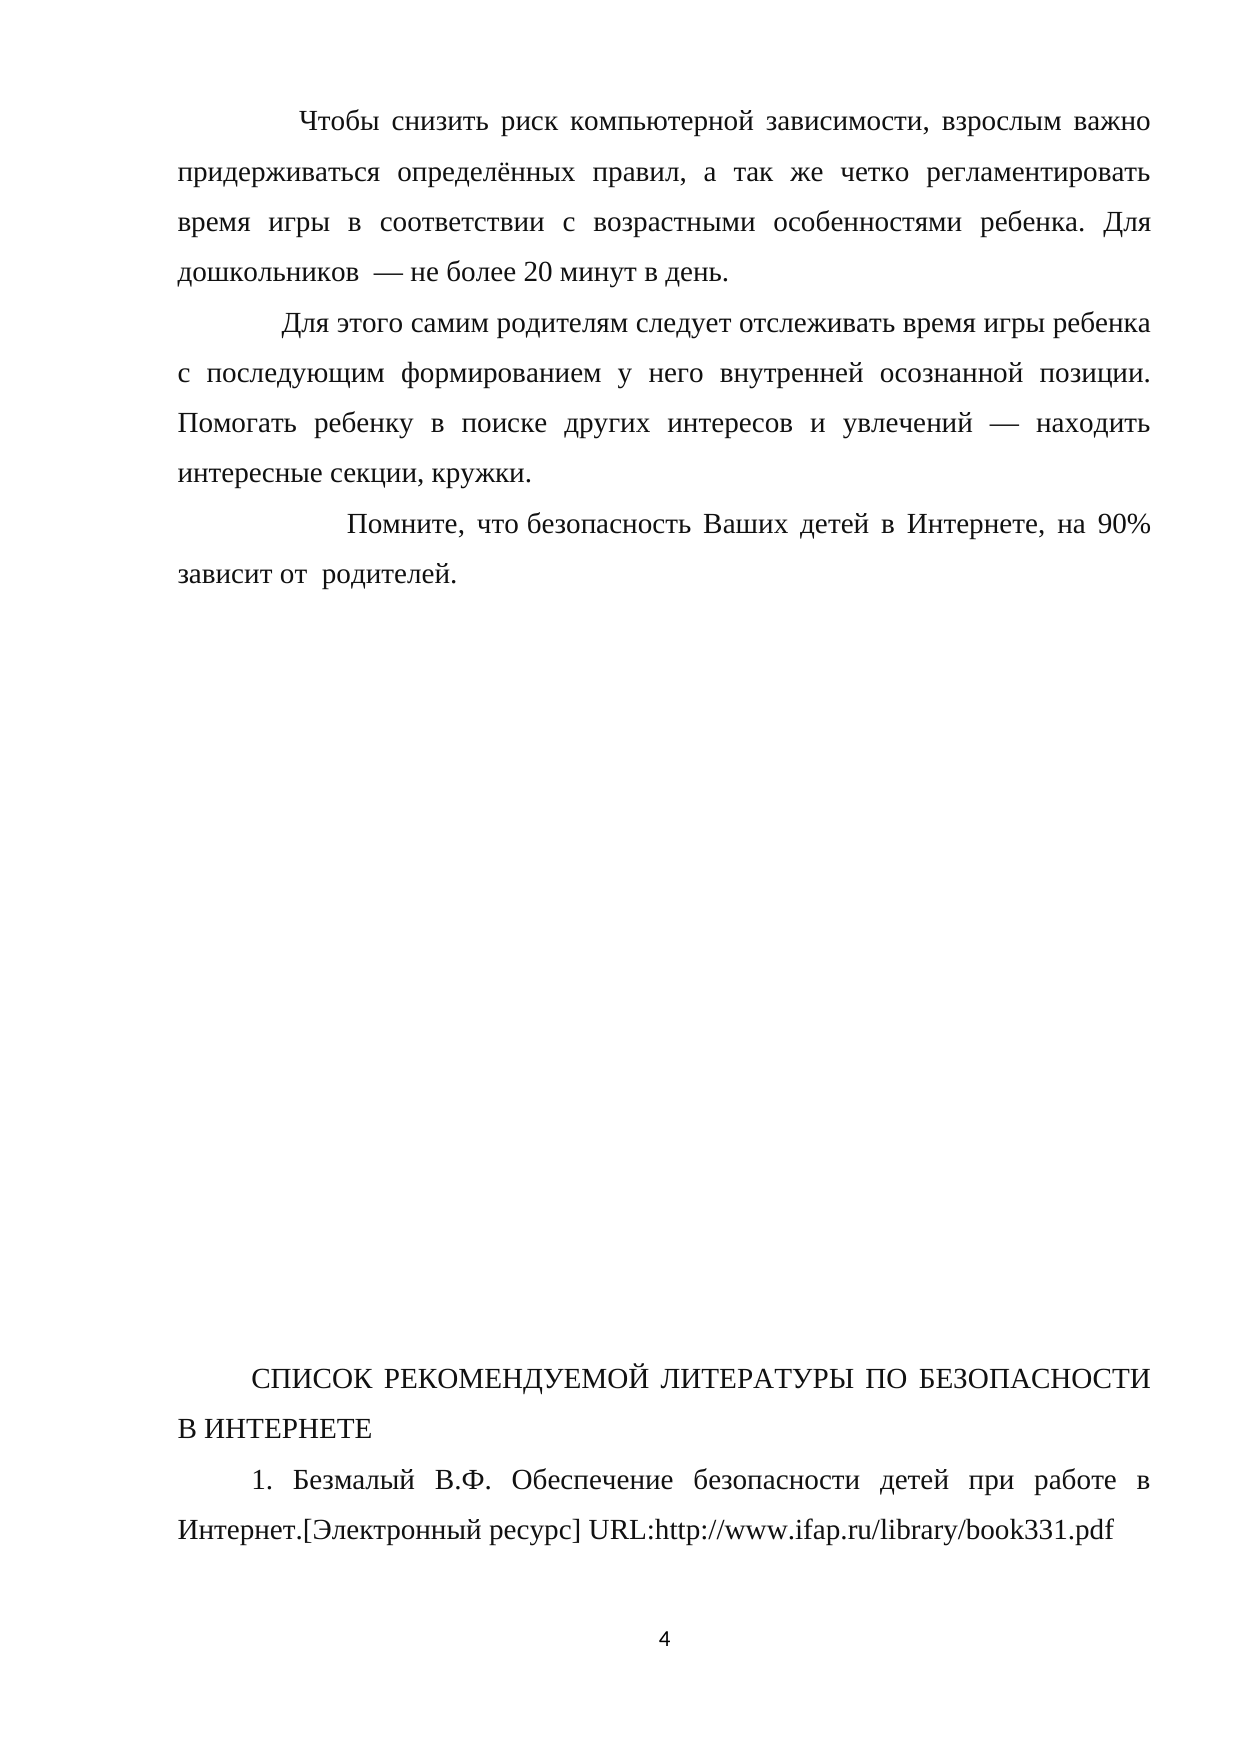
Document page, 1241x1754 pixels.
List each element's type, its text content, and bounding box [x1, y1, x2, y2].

text 1. Безмалый В.Ф. Обеспечение безопасности детей при работе в Интернет.[Электронный ресурс] URL:http://www.ifap.ru/library/book331.pdf [177, 1462, 1152, 1546]
text Для этого самим родителям следует отслеживать время игры ребенка с последующим формированием у него внутренней осознанной позиции. Помогать ребенку в поиске других интересов и увлечений — находить интересные секции, кружки. [177, 305, 1152, 489]
text Чтобы снизить риск компьютерной зависимости, взрослым важно придерживаться определённых правил, а так же четко регламентировать время игры в соответствии с возрастными особенностями ребенка. Для дошкольников — не более 20 минут в день. [177, 103, 1152, 288]
text СПИСОК РЕКОМЕНДУЕМОЙ ЛИТЕРАТУРЫ ПО БЕЗОПАСНОСТИ В ИНТЕРНЕТЕ [177, 1361, 1152, 1445]
text Помните, что безопасность Ваших детей в Интернете, на 90% зависит от родителей. [177, 506, 1152, 590]
